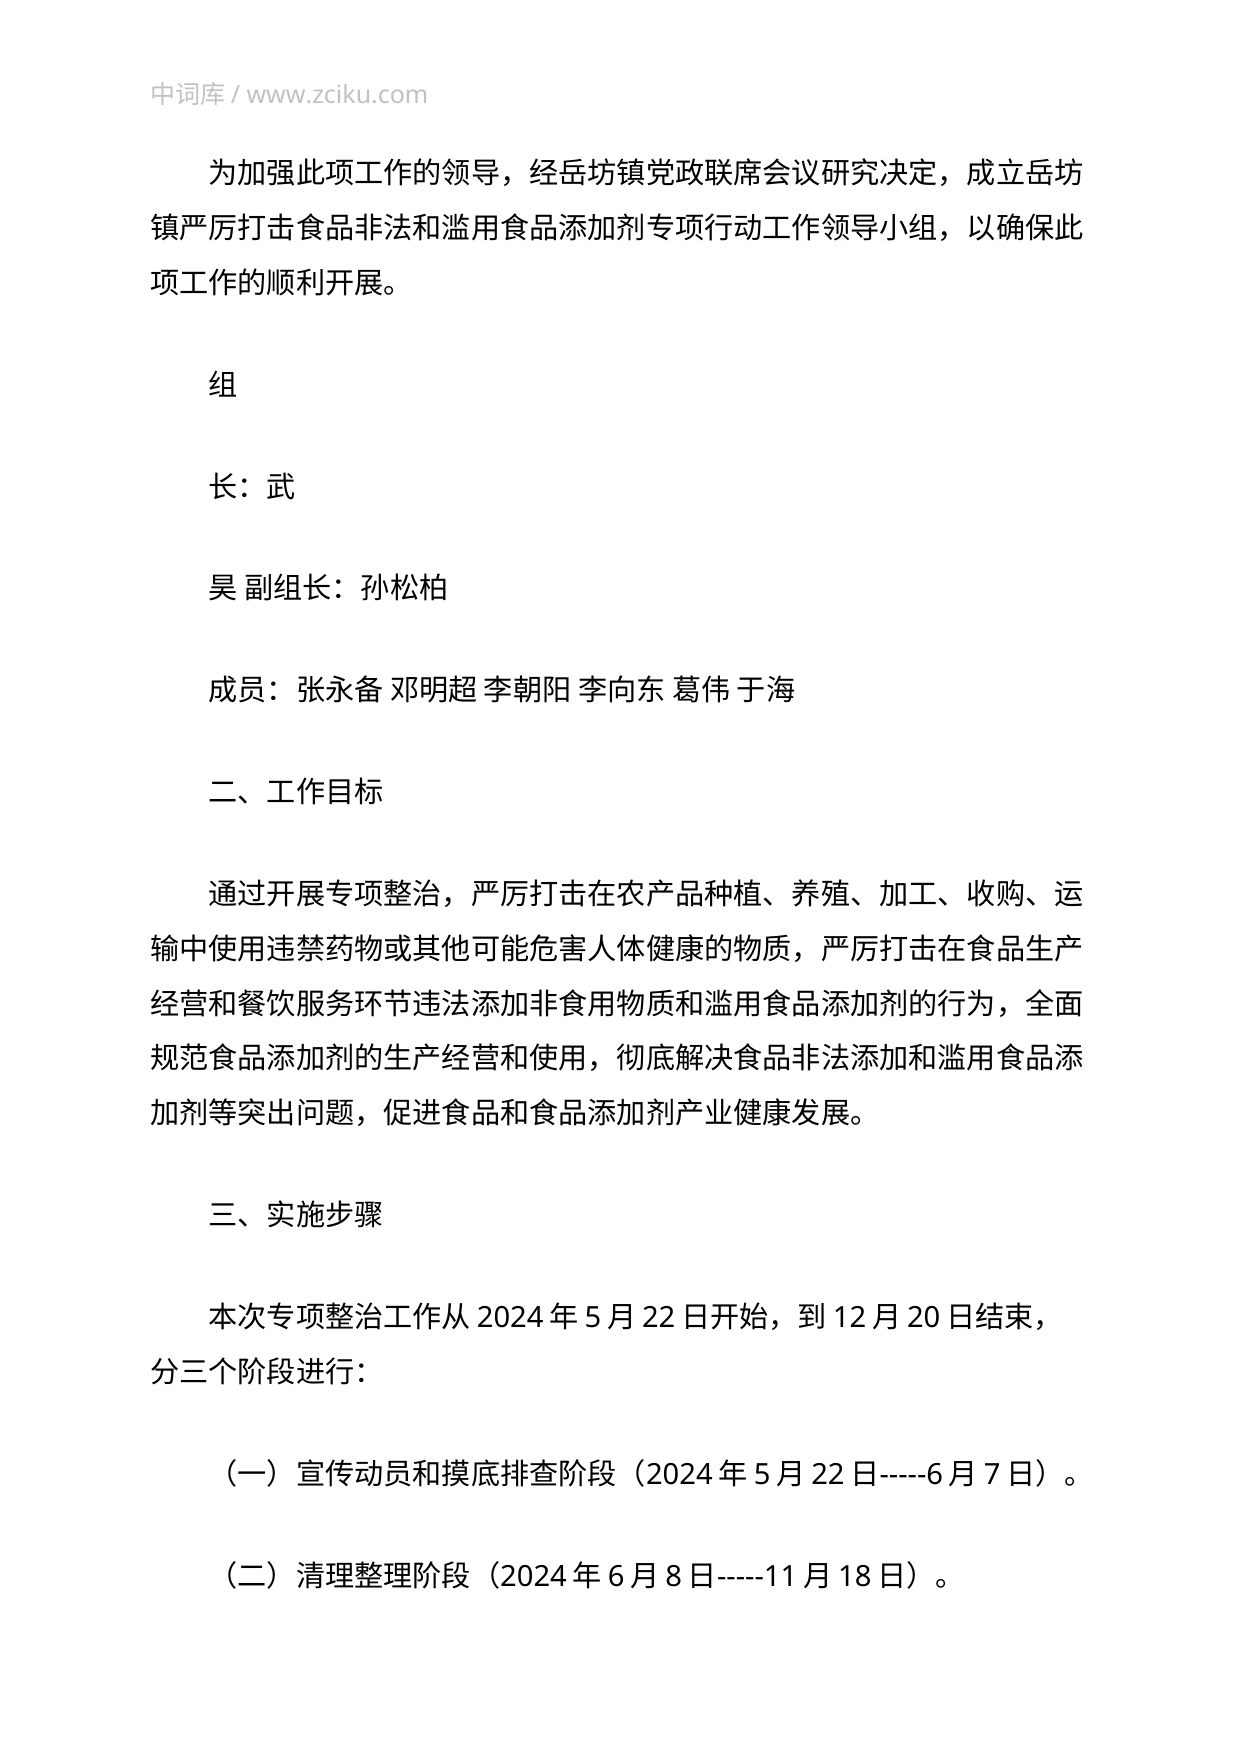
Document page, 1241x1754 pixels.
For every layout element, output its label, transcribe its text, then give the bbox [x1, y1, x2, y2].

text 通过开展专项整治，严厉打击在农产品种植、养殖、加工、收购、运输中使用违禁药物或其他可能危害人体健康的物质，严厉打击在食品生产经营和餐饮服务环节违法添加非食用物质和滥用食品添加剂的行为，全面规范食品添加剂的生产经营和使用，彻底解决食品非法添加和滥用食品添加剂等突出问题，促进食品和食品添加剂产业健康发展。 [150, 870, 1090, 1132]
text 为加强此项工作的领导，经岳坊镇党政联席会议研究决定，成立岳坊镇严厉打击食品非法和滥用食品添加剂专项行动工作领导小组，以确保此项工作的顺利开展。 [150, 150, 1090, 302]
text 成员：张永备 邓明超 李朝阳 李向东 葛伟 于海 [150, 667, 1090, 709]
text 长：武 [150, 463, 1090, 506]
text 昊 副组长：孙松柏 [150, 565, 1090, 607]
text 本次专项整治工作从2024年5月22日开始，到12月20日结束，分三个阶段进行： [150, 1293, 1090, 1391]
text 三、实施步骤 [150, 1192, 1090, 1234]
text 组 [150, 362, 1090, 404]
text 二、工作目标 [150, 769, 1090, 811]
text （二）清理整理阶段（2024年6月8日-----11月18日）。 [150, 1552, 1090, 1595]
text （一）宣传动员和摸底排查阶段（2024年5月22日-----6月7日）。 [150, 1450, 1090, 1493]
